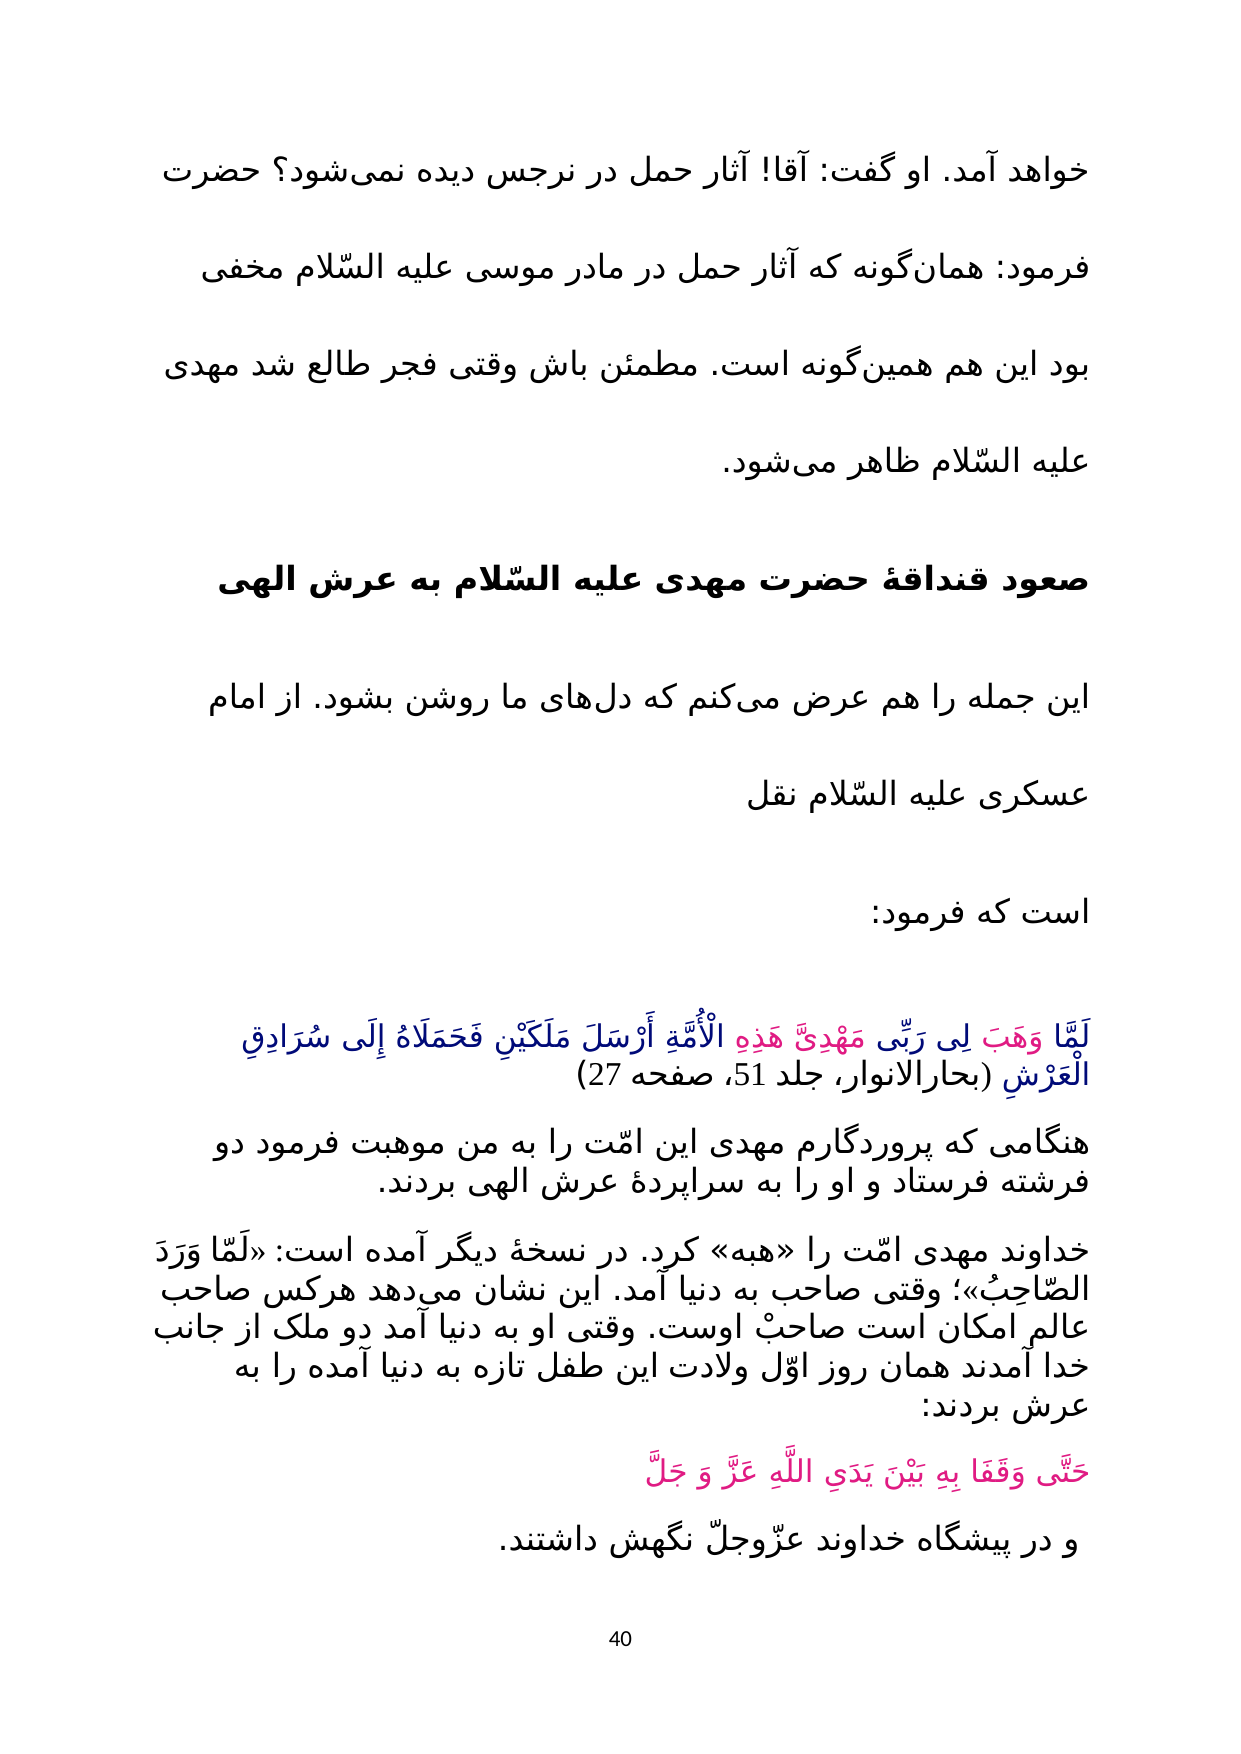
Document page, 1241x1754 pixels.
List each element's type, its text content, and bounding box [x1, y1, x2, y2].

text لَمَّا وَهَبَ‏ لِی رَبِّی مَهْدِیَّ هَذِهِ‏ الْأُمَّةِ أَرْسَلَ مَلَكَيْنِ فَحَمَلَاهُ إِلَى سُرَادِقِ الْعَرْشِ (بحارالانوار، جلد 51، صفحه 27) [150, 1018, 1090, 1094]
text این جمله را هم عرض می‌کنم که دل‌های ما روشن بشود. از امام عسکری علیه السّلام نقل [150, 677, 1090, 813]
text است که فرمود: [150, 892, 1090, 931]
text هنگامی که پروردگارم مهدی این امّت را به من موهبت فرمود دو فرشته فرستاد و او را به سراپردۀ عرش الهی بردند. [150, 1123, 1090, 1201]
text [150, 150, 1090, 480]
text حَتَّى وَقَفَا بِهِ بَيْنَ يَدَیِ اللَّهِ عَزَّ وَ جَلَّ [150, 1454, 1090, 1490]
text و در پیشگاه خداوند عزّوجلّ نگهش داشتند. [150, 1519, 1090, 1558]
text صعود قنداقۀ حضرت مهدی علیه السّلام به عرش الهی [150, 559, 1090, 598]
text خداوند مهدی امّت را «هبه» کرد. در نسخۀ دیگر آمده است: «لَمّا وَرَدَ الصّاحِبُ»؛ وقتی صاحب به دنیا آمد. این نشان می‌دهد هرکس صاحب عالم امکان است صاحبْ اوست. وقتی او به دنیا آمد دو ملک از جانب خدا آمدند همان روز اوّل ولادت این طفل تازه به دنیا آمده را به عرش بردند: [150, 1230, 1090, 1425]
